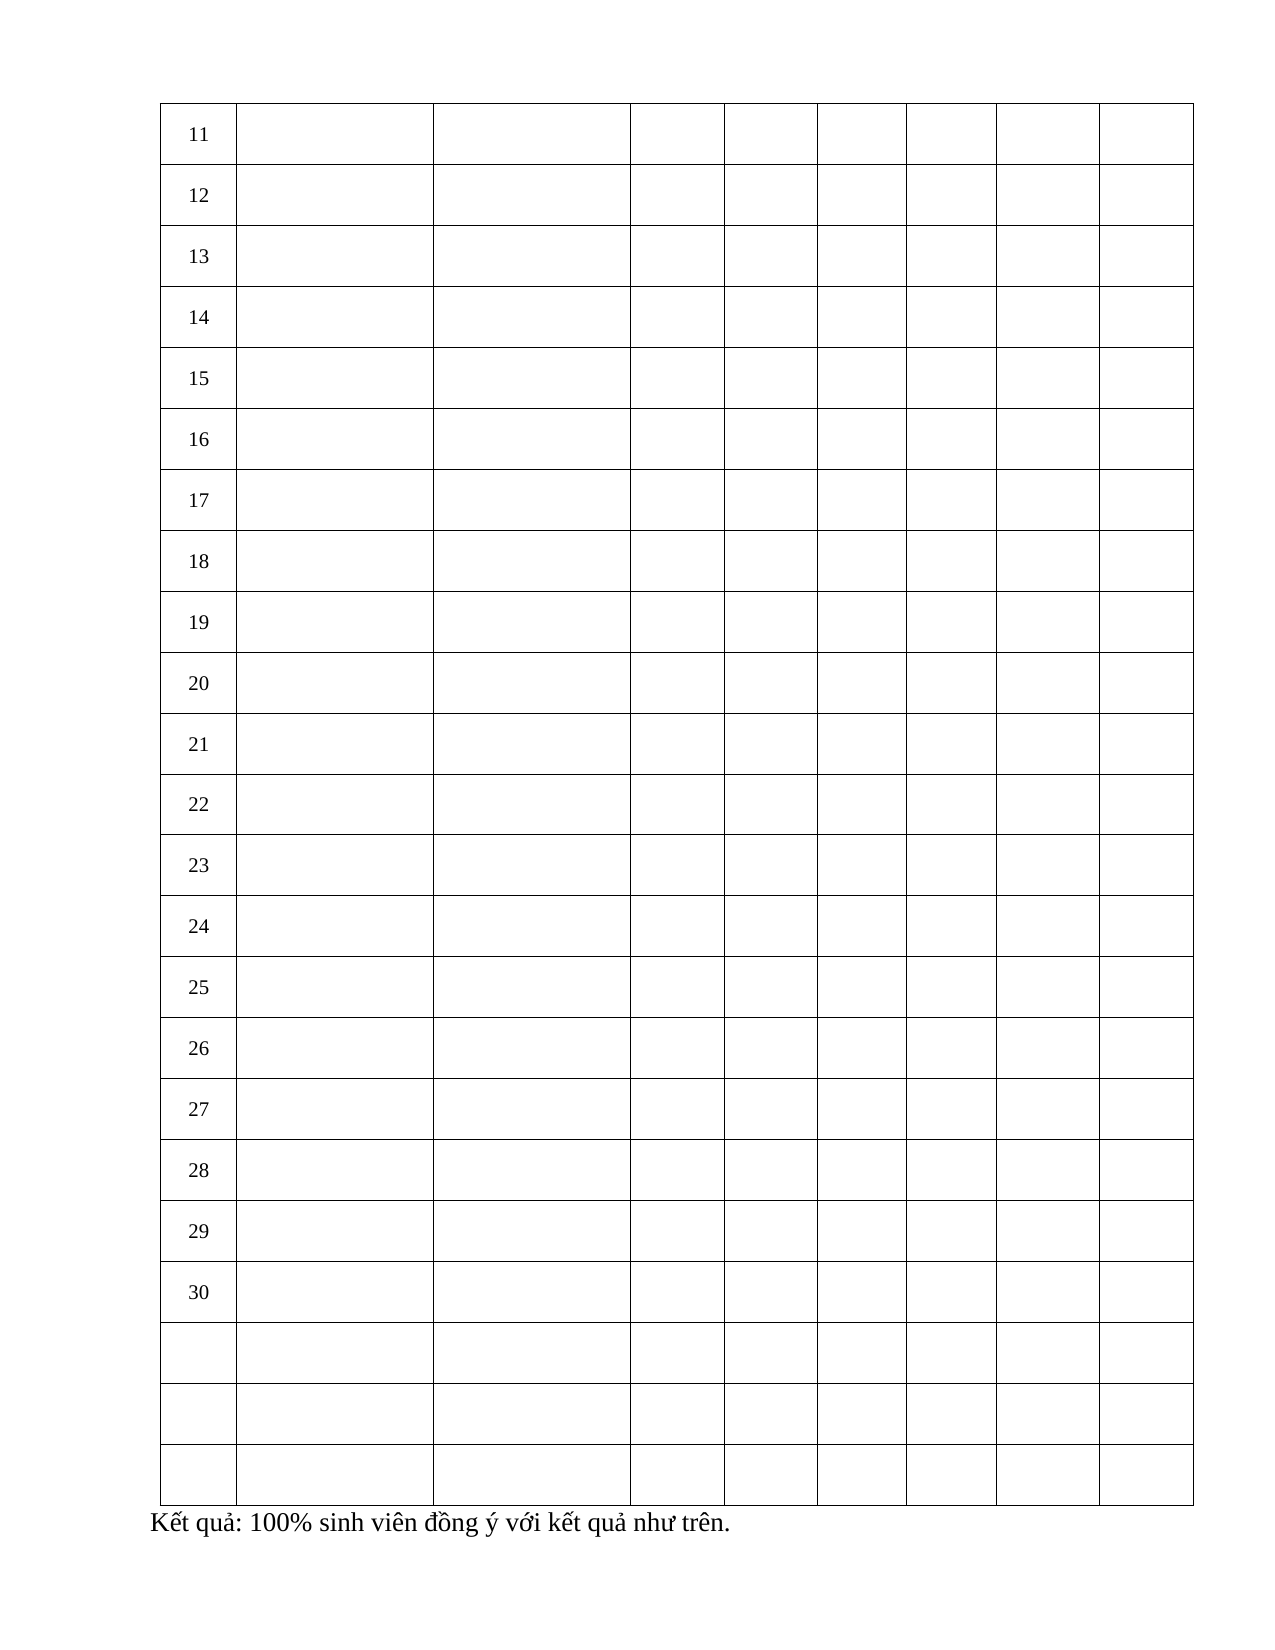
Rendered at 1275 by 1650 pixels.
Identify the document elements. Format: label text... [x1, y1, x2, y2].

table_cell [237, 1323, 433, 1383]
table_cell [1100, 287, 1193, 347]
table_cell [237, 896, 433, 956]
table_cell [631, 1262, 724, 1322]
table_cell [997, 835, 1099, 895]
table_cell [818, 104, 906, 164]
table_cell 23 [161, 835, 236, 895]
table_cell [818, 775, 906, 834]
table_cell [725, 896, 817, 956]
table_cell [631, 104, 724, 164]
table_cell [907, 165, 996, 225]
table_cell [907, 835, 996, 895]
table_cell [725, 165, 817, 225]
table_cell [997, 226, 1099, 286]
table_cell [434, 226, 630, 286]
table_cell [997, 348, 1099, 408]
table_cell 30 [161, 1262, 236, 1322]
table_cell [631, 531, 724, 591]
table_cell [434, 531, 630, 591]
table_cell [725, 957, 817, 1017]
table_cell [1100, 714, 1193, 773]
table_cell [997, 1140, 1099, 1200]
table_cell [631, 592, 724, 652]
table_cell [631, 714, 724, 773]
table_cell [725, 409, 817, 469]
table_cell [1100, 531, 1193, 591]
table_cell [237, 287, 433, 347]
table_cell 25 [161, 957, 236, 1017]
table_cell [1100, 470, 1193, 530]
table_cell [434, 470, 630, 530]
table_cell [997, 409, 1099, 469]
table_cell [631, 1323, 724, 1383]
table_cell [1100, 1201, 1193, 1261]
table_cell [631, 1018, 724, 1078]
table_cell [725, 714, 817, 773]
table_cell [907, 1079, 996, 1139]
table_cell [631, 896, 724, 956]
table_cell [997, 653, 1099, 712]
table_cell 13 [161, 226, 236, 286]
table_cell [1100, 592, 1193, 652]
table_cell 28 [161, 1140, 236, 1200]
table_cell [997, 775, 1099, 834]
table_cell [818, 714, 906, 773]
table_cell [237, 226, 433, 286]
table_cell [997, 1323, 1099, 1383]
table_cell [434, 287, 630, 347]
table_cell [907, 957, 996, 1017]
table_cell [997, 592, 1099, 652]
table_cell [434, 1445, 630, 1505]
table_cell [907, 653, 996, 712]
table_cell [818, 470, 906, 530]
table_cell [997, 531, 1099, 591]
table_cell [997, 1201, 1099, 1261]
table_cell [997, 1445, 1099, 1505]
table_cell [237, 348, 433, 408]
table_cell [631, 835, 724, 895]
table_cell [725, 1018, 817, 1078]
table_cell [1100, 1140, 1193, 1200]
table_cell [631, 1201, 724, 1261]
table_cell [818, 531, 906, 591]
table_cell 26 [161, 1018, 236, 1078]
table_cell [907, 1140, 996, 1200]
table_cell [434, 775, 630, 834]
table_cell [1100, 1018, 1193, 1078]
table_cell [997, 104, 1099, 164]
table_cell [1100, 653, 1193, 712]
table_cell [997, 470, 1099, 530]
table_cell [161, 1384, 236, 1444]
table_cell [434, 896, 630, 956]
table_cell [818, 1262, 906, 1322]
table_cell [237, 470, 433, 530]
table_cell [237, 1384, 433, 1444]
table_cell [997, 1018, 1099, 1078]
table_cell [237, 165, 433, 225]
table_cell [818, 653, 906, 712]
table_cell [997, 287, 1099, 347]
table_cell 29 [161, 1201, 236, 1261]
table_cell [907, 1445, 996, 1505]
table_cell [818, 409, 906, 469]
table_cell [1100, 896, 1193, 956]
table_cell [161, 1445, 236, 1505]
table_cell 12 [161, 165, 236, 225]
table_cell 14 [161, 287, 236, 347]
table_cell [725, 1384, 817, 1444]
table_cell [997, 896, 1099, 956]
table_cell [237, 1445, 433, 1505]
table_cell [818, 165, 906, 225]
table_cell 18 [161, 531, 236, 591]
table_cell [631, 653, 724, 712]
table_cell [907, 104, 996, 164]
table_cell 27 [161, 1079, 236, 1139]
table_cell [907, 775, 996, 834]
table_cell [907, 348, 996, 408]
table_cell [725, 775, 817, 834]
table_cell [631, 775, 724, 834]
table_cell [907, 470, 996, 530]
table_cell [1100, 1323, 1193, 1383]
table_cell 19 [161, 592, 236, 652]
table_cell [1100, 957, 1193, 1017]
table_cell [631, 287, 724, 347]
table_cell [725, 1201, 817, 1261]
table_cell [725, 348, 817, 408]
table_cell [434, 1140, 630, 1200]
table_cell [818, 1384, 906, 1444]
table_cell [997, 714, 1099, 773]
table_cell [907, 1262, 996, 1322]
table_cell [631, 1445, 724, 1505]
table_cell [725, 226, 817, 286]
table_cell [725, 1262, 817, 1322]
table_cell [1100, 775, 1193, 834]
table_cell [237, 531, 433, 591]
table_cell [237, 653, 433, 712]
table_cell [1100, 165, 1193, 225]
table_cell 20 [161, 653, 236, 712]
table_cell [434, 1323, 630, 1383]
table_cell [237, 714, 433, 773]
table_cell 17 [161, 470, 236, 530]
table_cell [997, 1079, 1099, 1139]
table_cell [907, 592, 996, 652]
table_cell [818, 957, 906, 1017]
table_cell [1100, 1262, 1193, 1322]
table_cell 22 [161, 775, 236, 834]
table_cell [907, 1201, 996, 1261]
table_cell 21 [161, 714, 236, 773]
table_cell [237, 592, 433, 652]
table_cell [907, 409, 996, 469]
table_cell [237, 104, 433, 164]
table_cell [818, 1140, 906, 1200]
table_cell [997, 165, 1099, 225]
table_cell [907, 287, 996, 347]
table_cell [237, 1201, 433, 1261]
table_cell [907, 531, 996, 591]
table_cell [818, 1018, 906, 1078]
table_cell 16 [161, 409, 236, 469]
table_cell [434, 835, 630, 895]
table_cell [818, 226, 906, 286]
table_cell [818, 592, 906, 652]
table_cell [907, 226, 996, 286]
table_cell [725, 531, 817, 591]
table_cell [818, 1445, 906, 1505]
table_cell [818, 896, 906, 956]
table_cell [997, 1262, 1099, 1322]
table_cell [997, 1384, 1099, 1444]
table_cell [434, 1079, 630, 1139]
table_cell [434, 348, 630, 408]
table_cell [1100, 835, 1193, 895]
table_cell [434, 165, 630, 225]
table_cell [237, 1262, 433, 1322]
table_cell [818, 1201, 906, 1261]
table_cell [237, 1140, 433, 1200]
table_cell [1100, 1384, 1193, 1444]
table_cell [997, 957, 1099, 1017]
table_cell [725, 1323, 817, 1383]
table_cell 11 [161, 104, 236, 164]
table_cell [434, 957, 630, 1017]
table_cell [434, 409, 630, 469]
table_cell [631, 957, 724, 1017]
table_cell [631, 1384, 724, 1444]
table_cell 24 [161, 896, 236, 956]
table_cell [818, 287, 906, 347]
table_cell [818, 348, 906, 408]
table_cell [631, 1079, 724, 1139]
table_cell [907, 714, 996, 773]
table_cell [237, 775, 433, 834]
table_cell [725, 470, 817, 530]
table_cell [434, 1201, 630, 1261]
table_cell [237, 957, 433, 1017]
table_cell [818, 835, 906, 895]
table_cell [237, 409, 433, 469]
table_cell [907, 1384, 996, 1444]
table_cell [434, 104, 630, 164]
table_cell [434, 1384, 630, 1444]
table_cell [907, 1323, 996, 1383]
table_cell 15 [161, 348, 236, 408]
table_cell [631, 226, 724, 286]
table_cell [725, 104, 817, 164]
table_cell [1100, 1445, 1193, 1505]
table_cell [434, 1262, 630, 1322]
table_cell [1100, 348, 1193, 408]
table_cell [725, 592, 817, 652]
table_cell [725, 1140, 817, 1200]
table_cell [818, 1323, 906, 1383]
table_cell [434, 714, 630, 773]
table_cell [725, 1445, 817, 1505]
text Kết quả: 100% sinh viên đồng ý với kết quả như trên. [150, 1506, 1125, 1537]
table_cell [725, 653, 817, 712]
table_cell [631, 409, 724, 469]
table_cell [725, 287, 817, 347]
table_cell [434, 1018, 630, 1078]
table_cell [907, 1018, 996, 1078]
table_cell [237, 1018, 433, 1078]
table_cell [631, 470, 724, 530]
table_cell [161, 1323, 236, 1383]
table_cell [1100, 409, 1193, 469]
table_cell [1100, 104, 1193, 164]
table_cell [434, 653, 630, 712]
table_cell [631, 165, 724, 225]
table_cell [631, 1140, 724, 1200]
table_cell [237, 1079, 433, 1139]
table_cell [434, 592, 630, 652]
table_cell [1100, 226, 1193, 286]
table_cell [1100, 1079, 1193, 1139]
table_cell [237, 835, 433, 895]
table_cell [725, 1079, 817, 1139]
table_cell [631, 348, 724, 408]
table_cell [907, 896, 996, 956]
table_cell [818, 1079, 906, 1139]
table_cell [725, 835, 817, 895]
